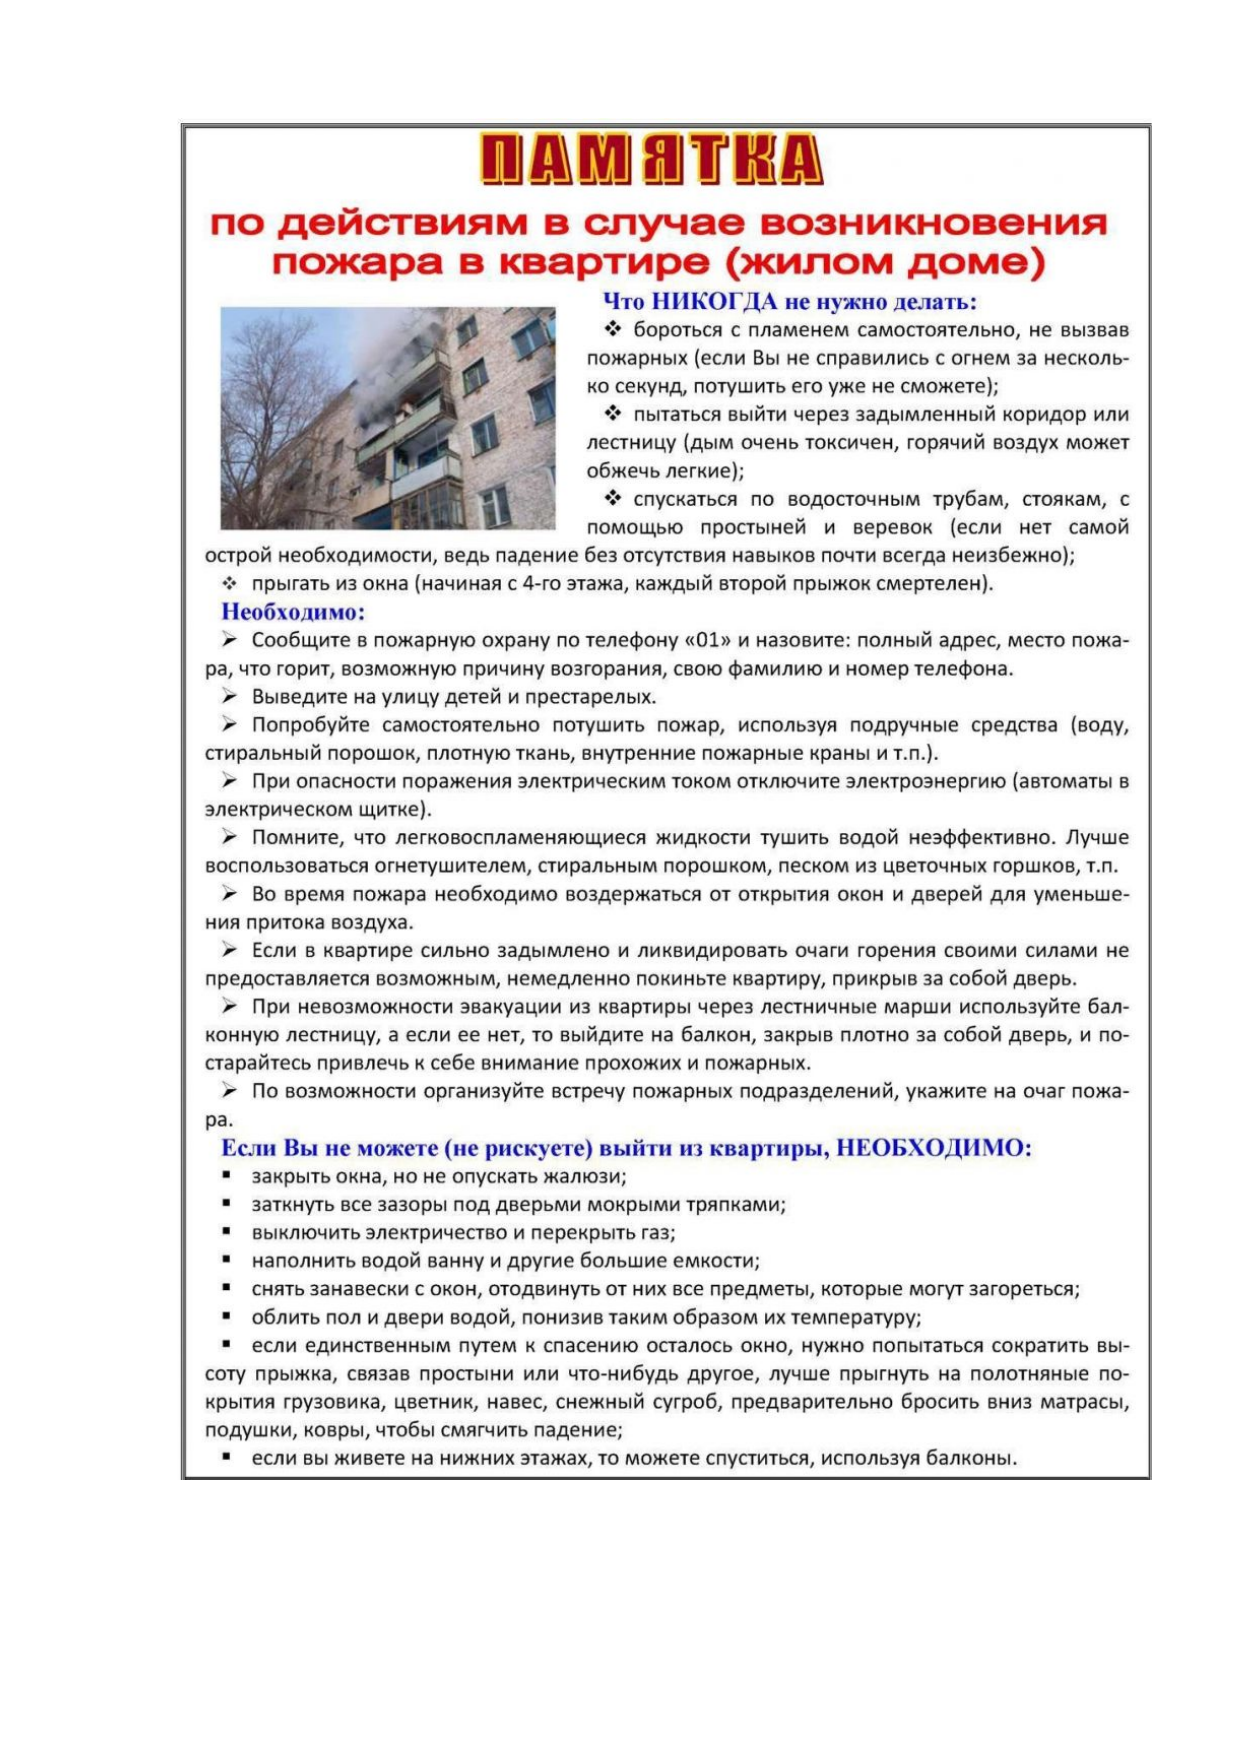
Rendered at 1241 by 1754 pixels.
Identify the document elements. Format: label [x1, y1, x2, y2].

picture [177, 118, 1152, 1480]
